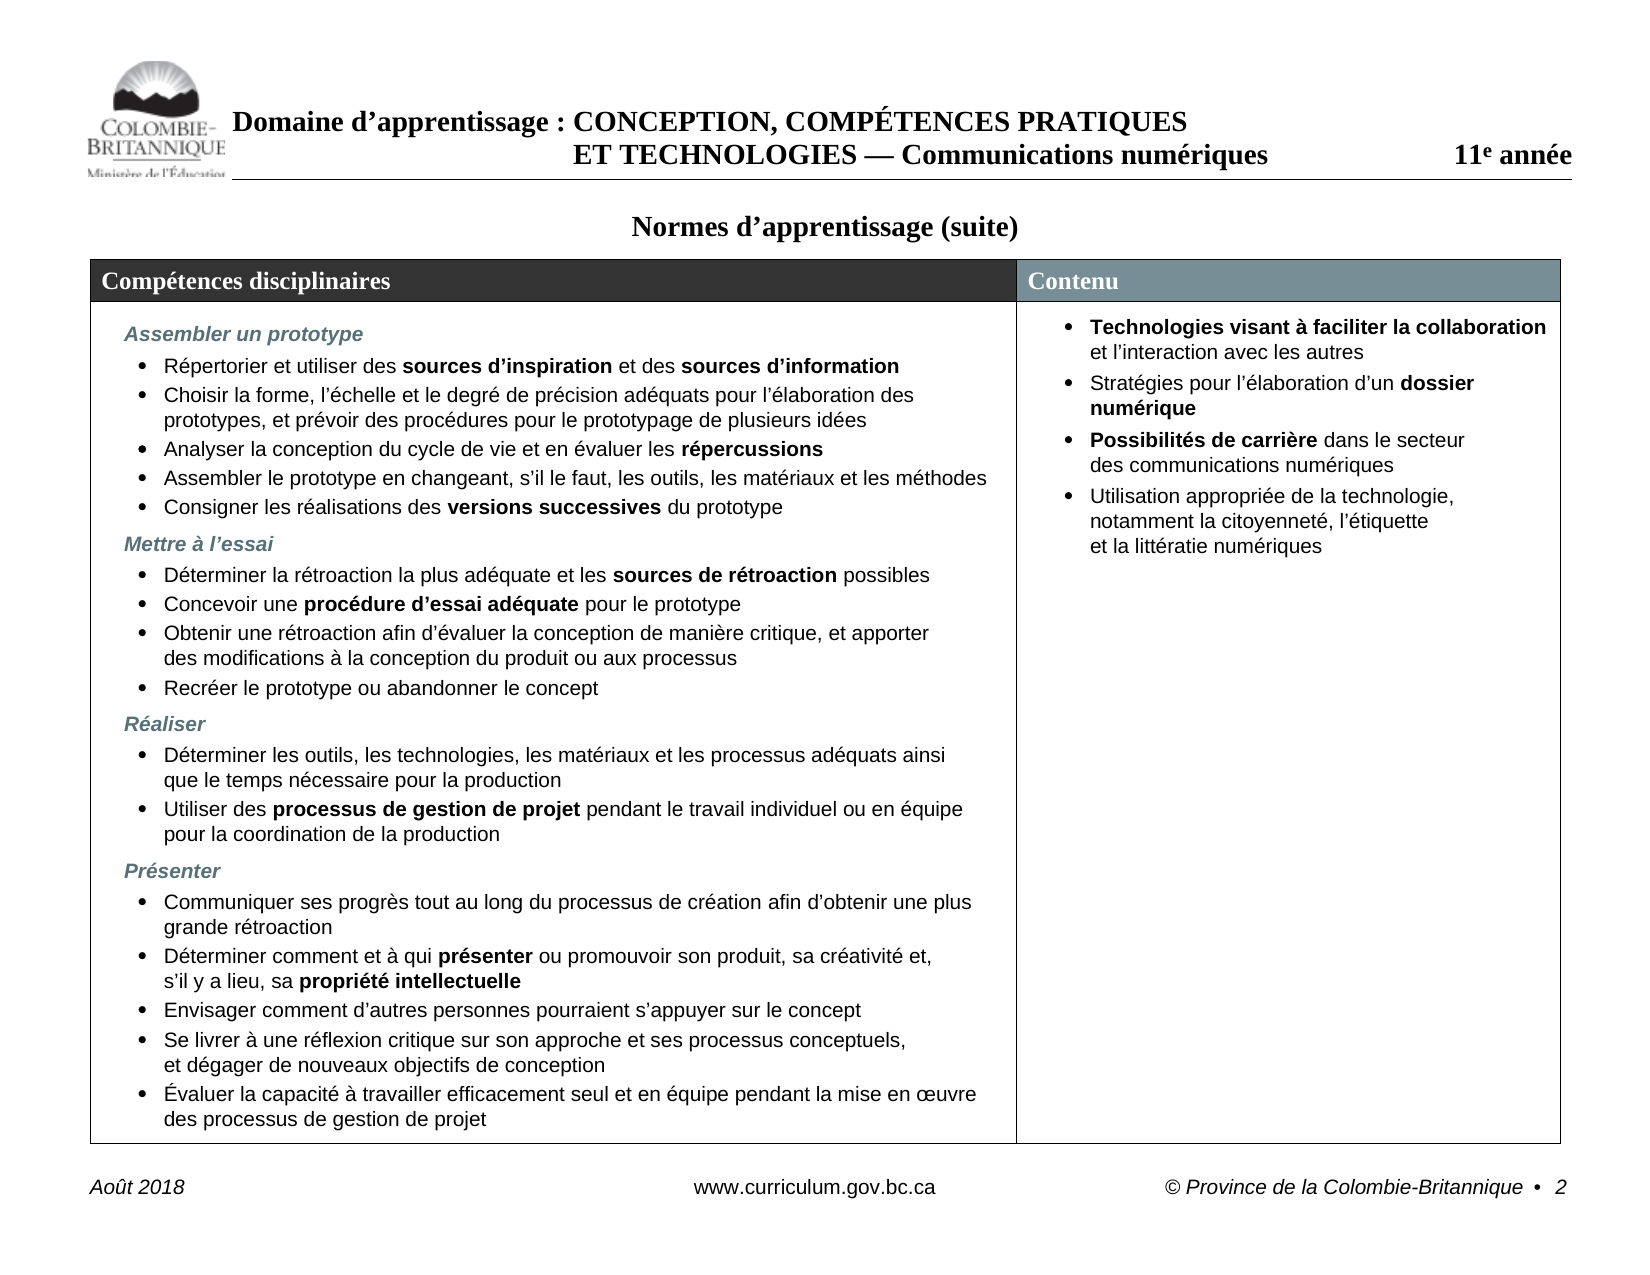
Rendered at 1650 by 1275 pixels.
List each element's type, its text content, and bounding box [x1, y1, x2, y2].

table_cell Assembler un prototype Répertorier et utiliser des sources d’inspiration et des sources d’information Choisir la forme, l’échelle et le degré de précision adéquats pour l’élaboration des prototypes, et prévoir des procédures pour le prototypage de plusieurs idées Analyser la conception du cycle de vie et en évaluer les répercussions Assembler le prototype en changeant, s’il le faut, les outils, les matériaux et les méthodes Consigner les réalisations des versions successives du prototype Mettre à l’essai Déterminer la rétroaction la plus adéquate et les sources de rétroaction possibles Concevoir une procédure d’essai adéquate pour le prototype Obtenir une rétroaction afin d’évaluer la conception de manière critique, et apporter des modifications à la conception du produit ou aux processus Recréer le prototype ou abandonner le concept Réaliser Déterminer les outils, les technologies, les matériaux et les processus adéquats ainsi que le temps nécessaire pour la production Utiliser des processus de gestion de projet pendant le travail individuel ou en équipe pour la coordination de la production Présenter Communiquer ses progrès tout au long du processus de création afin d’obtenir une plus grande rétroaction Déterminer comment et à qui présenter ou promouvoir son produit, sa créativité et, s’il y a lieu, sa propriété intellectuelle Envisager comment d’autres personnes pourraient s’appuyer sur le concept Se livrer à une réflexion critique sur son approche et ses processus conceptuels, et dégager de nouveaux objectifs de conception Évaluer la capacité à travailler efficacement seul et en équipe pendant la mise en œuvre des processus de gestion de projet [91, 302, 1016, 1143]
table_cell Technologies visant à faciliter la collaboration et l’interaction avec les autres Stratégies pour l’élaboration d’un dossier numérique Possibilités de carrière dans le secteur des communications numériques Utilisation appropriée de la technologie, notamment la citoyenneté, l’étiquette et la littératie numériques [1017, 302, 1560, 1143]
text Domaine d’apprentissage : CONCEPTION, COMPÉTENCES PRATIQUES ET TECHNOLOGIES — Communications numériques 11e année [232, 104, 1572, 179]
table_header Compétences disciplinaires [91, 260, 1016, 301]
text Normes d’apprentissage (suite) [89, 209, 1560, 242]
table_header Contenu [1017, 260, 1560, 301]
